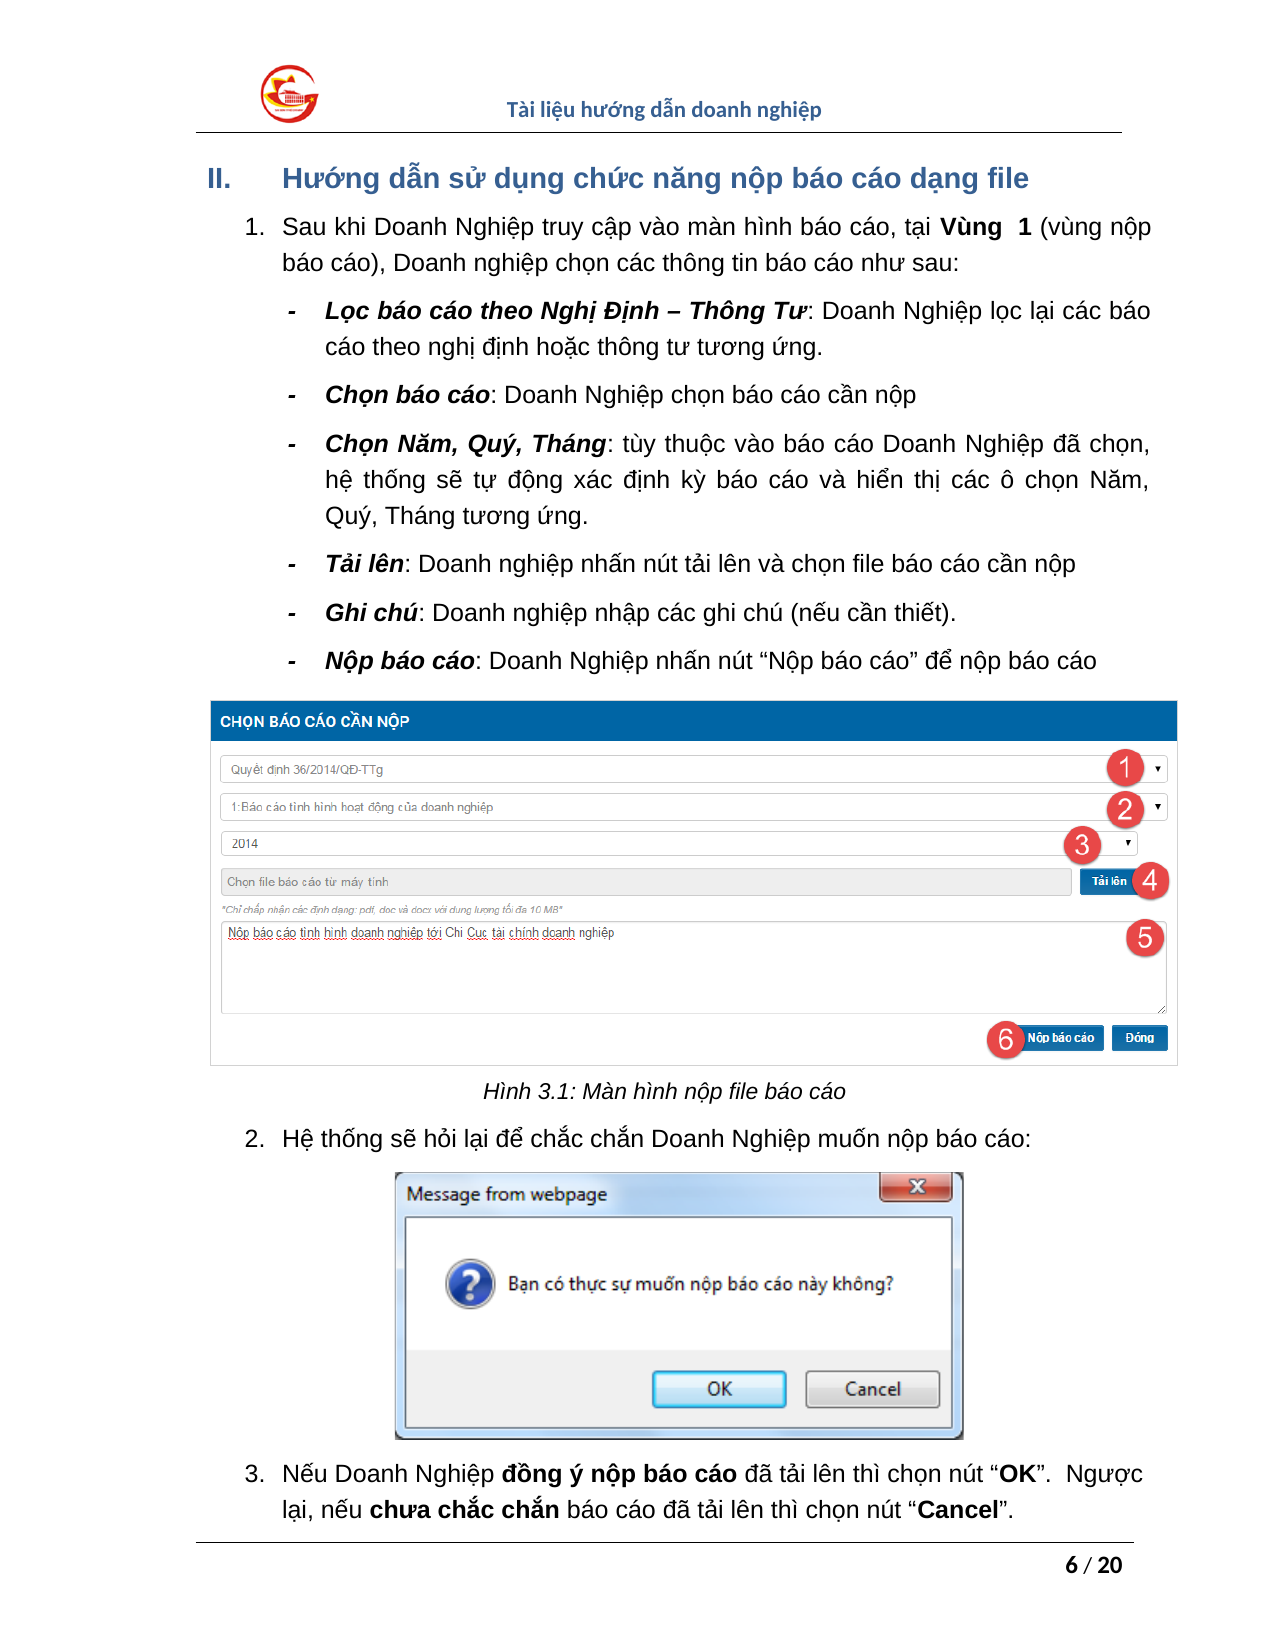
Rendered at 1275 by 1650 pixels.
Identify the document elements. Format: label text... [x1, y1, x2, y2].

list Nộp báo cáo: Doanh Nghiệp nhấn nút “Nộp báo cáo” để nộp báo cáo [288, 646, 1152, 675]
picture [206, 694, 1182, 1072]
list Lọc báo cáo theo Nghị Định – Thông Tư: Doanh Nghiệp lọc lại các báo cáo theo nghị định hoặc thông tư tương ứng. [288, 296, 1152, 361]
list Ghi chú: Doanh nghiệp nhập các ghi chú (nếu cần thiết). [288, 598, 1152, 626]
list Hệ thống sẽ hỏi lại để chắc chắn Doanh Nghiệp muốn nộp báo cáo: [244, 1123, 1152, 1152]
picture [259, 63, 321, 124]
list Chọn báo cáo: Doanh Nghiệp chọn báo cáo cần nộp [288, 381, 1152, 409]
list Sau khi Doanh Nghiệp truy cập vào màn hình báo cáo, tại Vùng 1 (vùng nộp báo cáo), Doanh nghiệp chọn các thông tin báo cáo như sau: [244, 212, 1152, 276]
list Tải lên: Doanh nghiệp nhấn nút tải lên và chọn file báo cáo cần nộp [288, 549, 1152, 578]
list Chọn Năm, Quý, Tháng: tùy thuộc vào báo cáo Doanh Nghiệp đã chọn, hệ thống sẽ tự động xác định kỳ báo cáo và hiển thị các ô chọn Năm, Quý, Tháng tương ứng. [288, 429, 1152, 529]
subtitle Hướng dẫn sử dụng chức năng nộp báo cáo dạng file [207, 161, 1152, 194]
list Nếu Doanh Nghiệp đồng ý nộp báo cáo đã tải lên thì chọn nút “OK”. Ngược lại, nếu chưa chắc chắn báo cáo đã tải lên thì chọn nút “Cancel”. [244, 1459, 1152, 1523]
picture [394, 1172, 964, 1440]
text Hình 3.1: Màn hình nộp file báo cáo [177, 1078, 1152, 1104]
